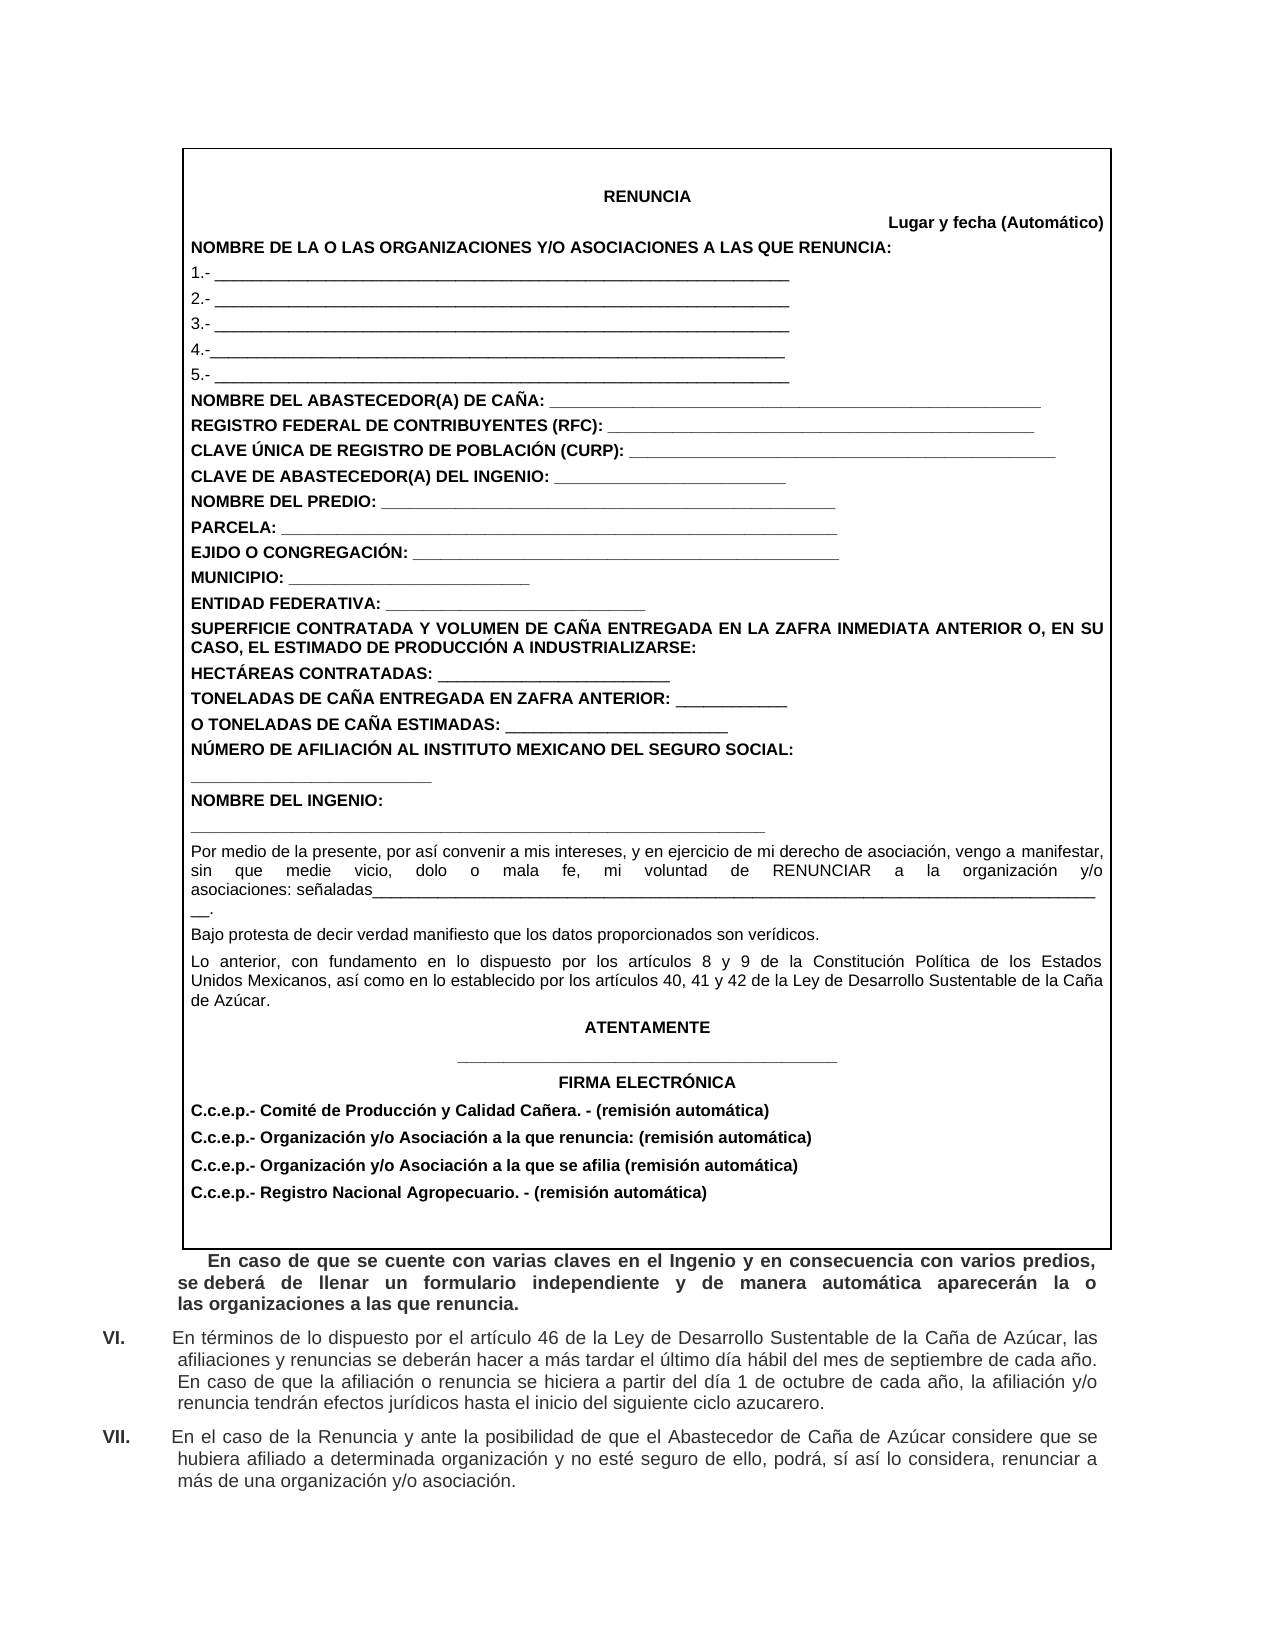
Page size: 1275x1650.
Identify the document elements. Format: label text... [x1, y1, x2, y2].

text En caso de que se cuente con varias claves en el Ingenio y en consecuencia con varios predios, se deberá de llenar un formulario independiente y de manera automática aparecerán la o las organizaciones a las que renuncia. [177, 1250, 1098, 1314]
table_header RENUNCIA Lugar y fecha (Automático) NOMBRE DE LA O LAS ORGANIZACIONES Y/O ASOCIACIONES A LAS QUE RENUNCIA: 1.- ______________________________________________________________ 2.- ______________________________________________________________ 3.- ______________________________________________________________ 4.-______________________________________________________________ 5.- ______________________________________________________________ NOMBRE DEL ABASTECEDOR(A) DE CAÑA: _____________________________________________________ REGISTRO FEDERAL DE CONTRIBUYENTES (RFC): ______________________________________________ CLAVE ÚNICA DE REGISTRO DE POBLACIÓN (CURP): ______________________________________________ CLAVE DE ABASTECEDOR(A) DEL INGENIO: _________________________ NOMBRE DEL PREDIO: _________________________________________________ PARCELA: ____________________________________________________________ EJIDO O CONGREGACIÓN: ______________________________________________ MUNICIPIO: __________________________ ENTIDAD FEDERATIVA: ____________________________ SUPERFICIE CONTRATADA Y VOLUMEN DE CAÑA ENTREGADA EN LA ZAFRA INMEDIATA ANTERIOR O, EN SU CASO, EL ESTIMADO DE PRODUCCIÓN A INDUSTRIALIZARSE: HECTÁREAS CONTRATADAS: _________________________ TONELADAS DE CAÑA ENTREGADA EN ZAFRA ANTERIOR: ____________ O TONELADAS DE CAÑA ESTIMADAS: ________________________ NÚMERO DE AFILIACIÓN AL INSTITUTO MEXICANO DEL SEGURO SOCIAL: __________________________ NOMBRE DEL INGENIO: ______________________________________________________________ Por medio de la presente, por así convenir a mis intereses, y en ejercicio de mi derecho de asociación, vengo a manifestar, sin que medie vicio, dolo o mala fe, mi voluntad de RENUNCIAR a la organización y/o asociaciones: señaladas________________________________________________________________________________. Bajo protesta de decir verdad manifiesto que los datos proporcionados son verídicos. Lo anterior, con fundamento en lo dispuesto por los artículos 8 y 9 de la Constitución Política de los Estados Unidos Mexicanos, así como en lo establecido por los artículos 40, 41 y 42 de la Ley de Desarrollo Sustentable de la Caña de Azúcar. ATENTAMENTE _________________________________________ FIRMA ELECTRÓNICA C.c.e.p.- Comité de Producción y Calidad Cañera. - (remisión automática) C.c.e.p.- Organización y/o Asociación a la que renuncia: (remisión automática) C.c.e.p.- Organización y/o Asociación a la que se afilia (remisión automática) C.c.e.p.- Registro Nacional Agropecuario. - (remisión automática) [184, 149, 1110, 1248]
text VII. En el caso de la Renuncia y ante la posibilidad de que el Abastecedor de Caña de Azúcar considere que se hubiera afiliado a determinada organización y no esté seguro de ello, podrá, sí así lo considera, renunciar a más de una organización y/o asociación. [102, 1424, 1098, 1491]
text VI. En términos de lo dispuesto por el artículo 46 de la Ley de Desarrollo Sustentable de la Caña de Azúcar, las afiliaciones y renuncias se deberán hacer a más tardar el último día hábil del mes de septiembre de cada año. En caso de que la afiliación o renuncia se hiciera a partir del día 1 de octubre de cada año, la afiliación y/o renuncia tendrán efectos jurídicos hasta el inicio del siguiente ciclo azucarero. [102, 1325, 1098, 1414]
